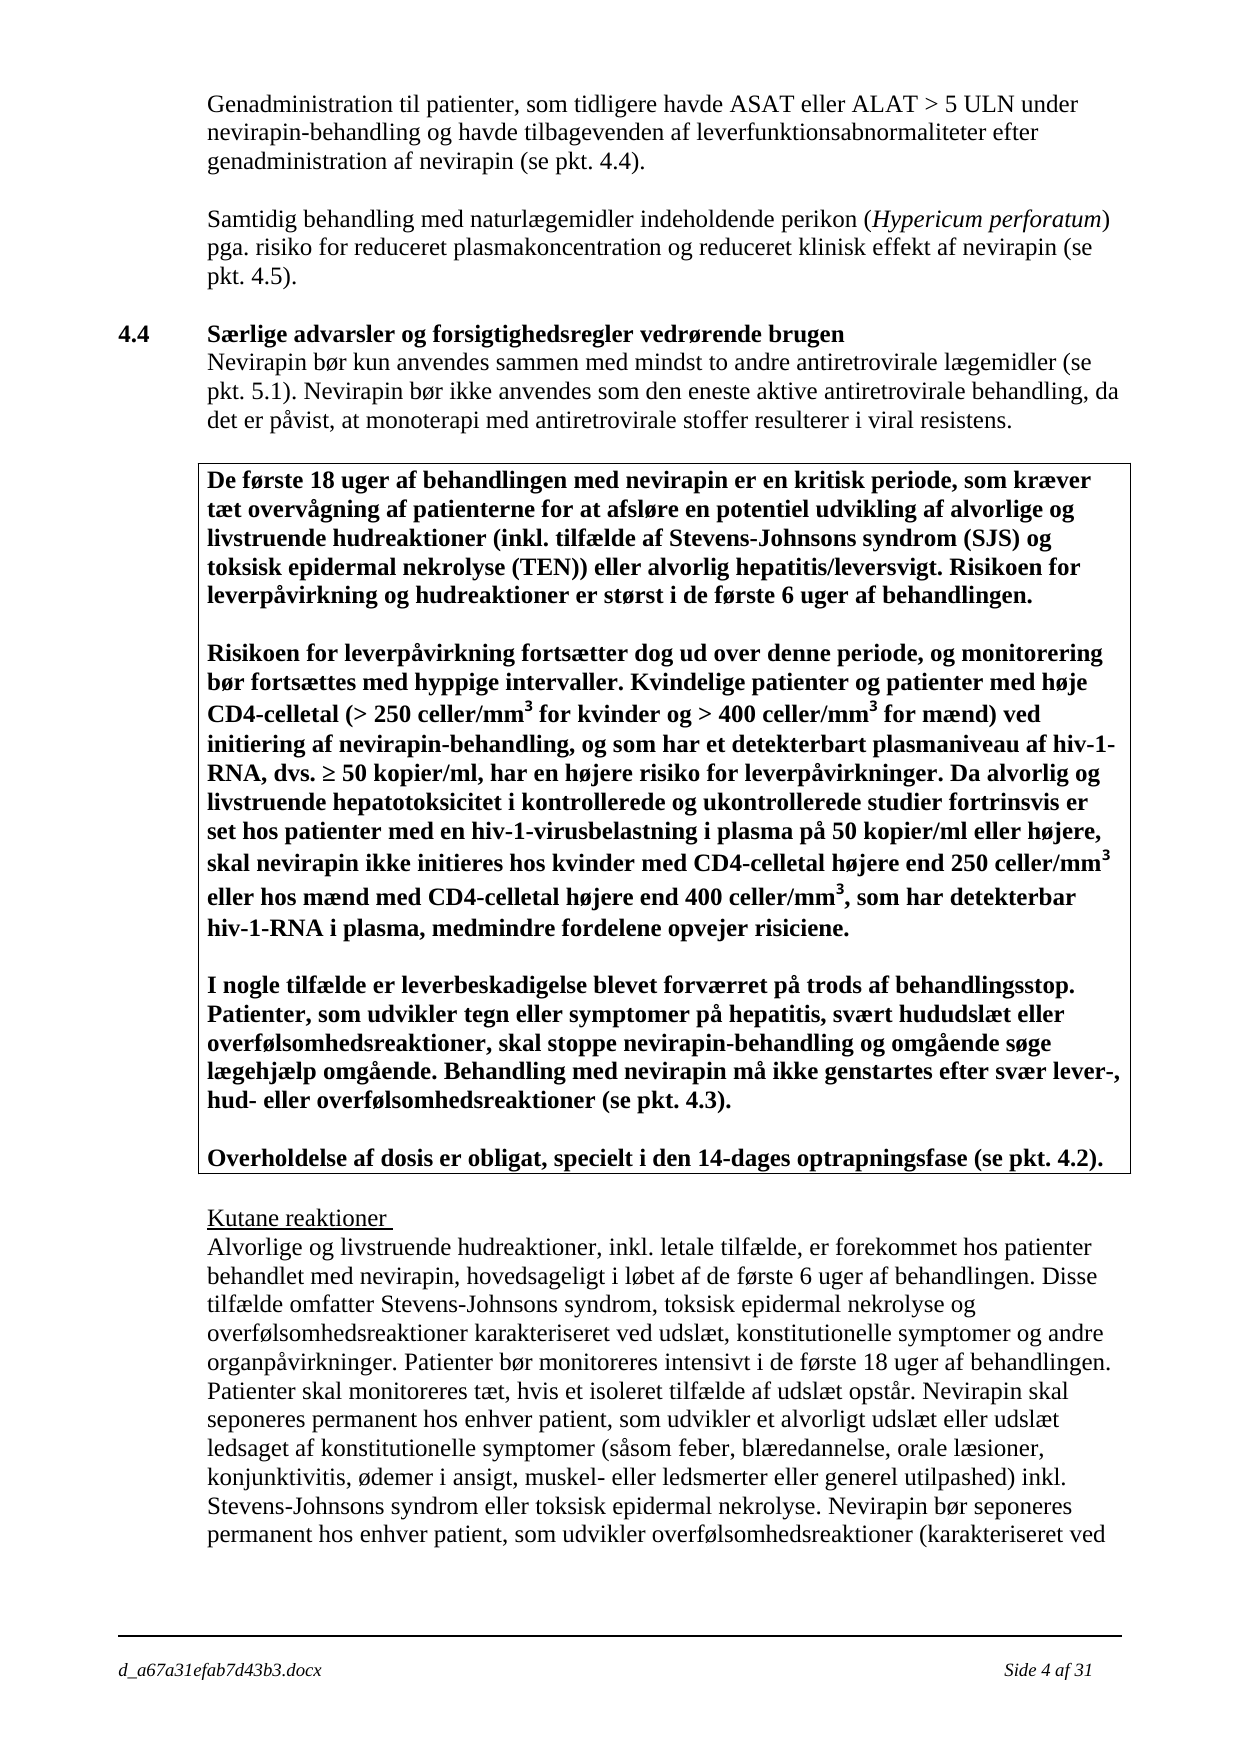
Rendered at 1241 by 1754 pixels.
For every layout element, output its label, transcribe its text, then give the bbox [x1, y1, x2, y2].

text Risikoen for leverpåvirkning fortsætter dog ud over denne periode, og monitorering bør fortsættes med hyppige intervaller. Kvindelige patienter og patienter med høje CD4-celletal (> 250 celler/mm3 for kvinder og > 400 celler/mm3 for mænd) ved initiering af nevirapin-behandling, og som har et detekterbart plasmaniveau af hiv-1-RNA, dvs. ≥ 50 kopier/ml, har en højere risiko for leverpåvirkninger. Da alvorlig og livstruende hepatotoksicitet i kontrollerede og ukontrollerede studier fortrinsvis er set hos patienter med en hiv-1-virusbelastning i plasma på 50 kopier/ml eller højere, skal nevirapin ikke initieres hos kvinder med CD4-celletal højere end 250 celler/mm3 eller hos mænd med CD4-celletal højere end 400 celler/mm3, som har detekterbar hiv-1-RNA i plasma, medmindre fordelene opvejer risiciene. [199, 635, 1130, 941]
text Nevirapin bør kun anvendes sammen med mindst to andre antiretrovirale lægemidler (se pkt. 5.1). Nevirapin bør ikke anvendes som den eneste aktive antiretrovirale behandling, da det er påvist, at monoterapi med antiretrovirale stoffer resulterer i viral resistens. [207, 347, 1122, 434]
text 4.4 Særlige advarsler og forsigtighedsregler vedrørende brugen [118, 319, 1122, 347]
text De første 18 uger af behandlingen med nevirapin er en kritisk periode, som kræver tæt overvågning af patienterne for at afsløre en potentiel udvikling af alvorlige og livstruende hudreaktioner (inkl. tilfælde af Stevens-Johnsons syndrom (SJS) og toksisk epidermal nekrolyse (TEN)) eller alvorlig hepatitis/leversvigt. Risikoen for leverpåvirkning og hudreaktioner er størst i de første 6 uger af behandlingen. [199, 464, 1130, 609]
text I nogle tilfælde er leverbeskadigelse blevet forværret på trods af behandlingsstop. Patienter, som udvikler tegn eller symptomer på hepatitis, svært hududslæt eller overfølsomhedsreaktioner, skal stoppe nevirapin-behandling og omgående søge lægehjælp omgående. Behandling med nevirapin må ikke genstartes efter svær lever-, hud- eller overfølsomhedsreaktioner (se pkt. 4.3). [199, 967, 1130, 1114]
text Kutane reaktioner [207, 1203, 1122, 1232]
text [207, 1462, 1122, 1548]
text Overholdelse af dosis er obligat, specielt i den 14-dages optrapningsfase (se pkt. 4.2). [199, 1139, 1130, 1173]
text Samtidig behandling med naturlægemidler indeholdende perikon (Hypericum perforatum) pga. risiko for reduceret plasmakoncentration og reduceret klinisk effekt af nevirapin (se pkt. 4.5). [207, 204, 1122, 290]
text Alvorlige og livstruende hudreaktioner, inkl. letale tilfælde, er forekommet hos patienter behandlet med nevirapin, hovedsageligt i løbet af de første 6 uger af behandlingen. Disse tilfælde omfatter Stevens-Johnsons syndrom, toksisk epidermal nekrolyse og overfølsomhedsreaktioner karakteriseret ved udslæt, konstitutionelle symptomer og andre organpåvirkninger. Patienter bør monitoreres intensivt i de første 18 uger af behandlingen. Patienter skal monitoreres tæt, hvis et isoleret tilfælde af udslæt opstår. Nevirapin skal seponeres permanent hos enhver patient, som udvikler et alvorligt udslæt eller udslæt ledsaget af konstitutionelle symptomer (såsom feber, blæredannelse, orale læsioner, [207, 1232, 1122, 1462]
text Genadministration til patienter, som tidligere havde ASAT eller ALAT > 5 ULN under nevirapin-behandling og havde tilbagevenden af leverfunktionsabnormaliteter efter genadministration af nevirapin (se pkt. 4.4). [207, 89, 1122, 175]
